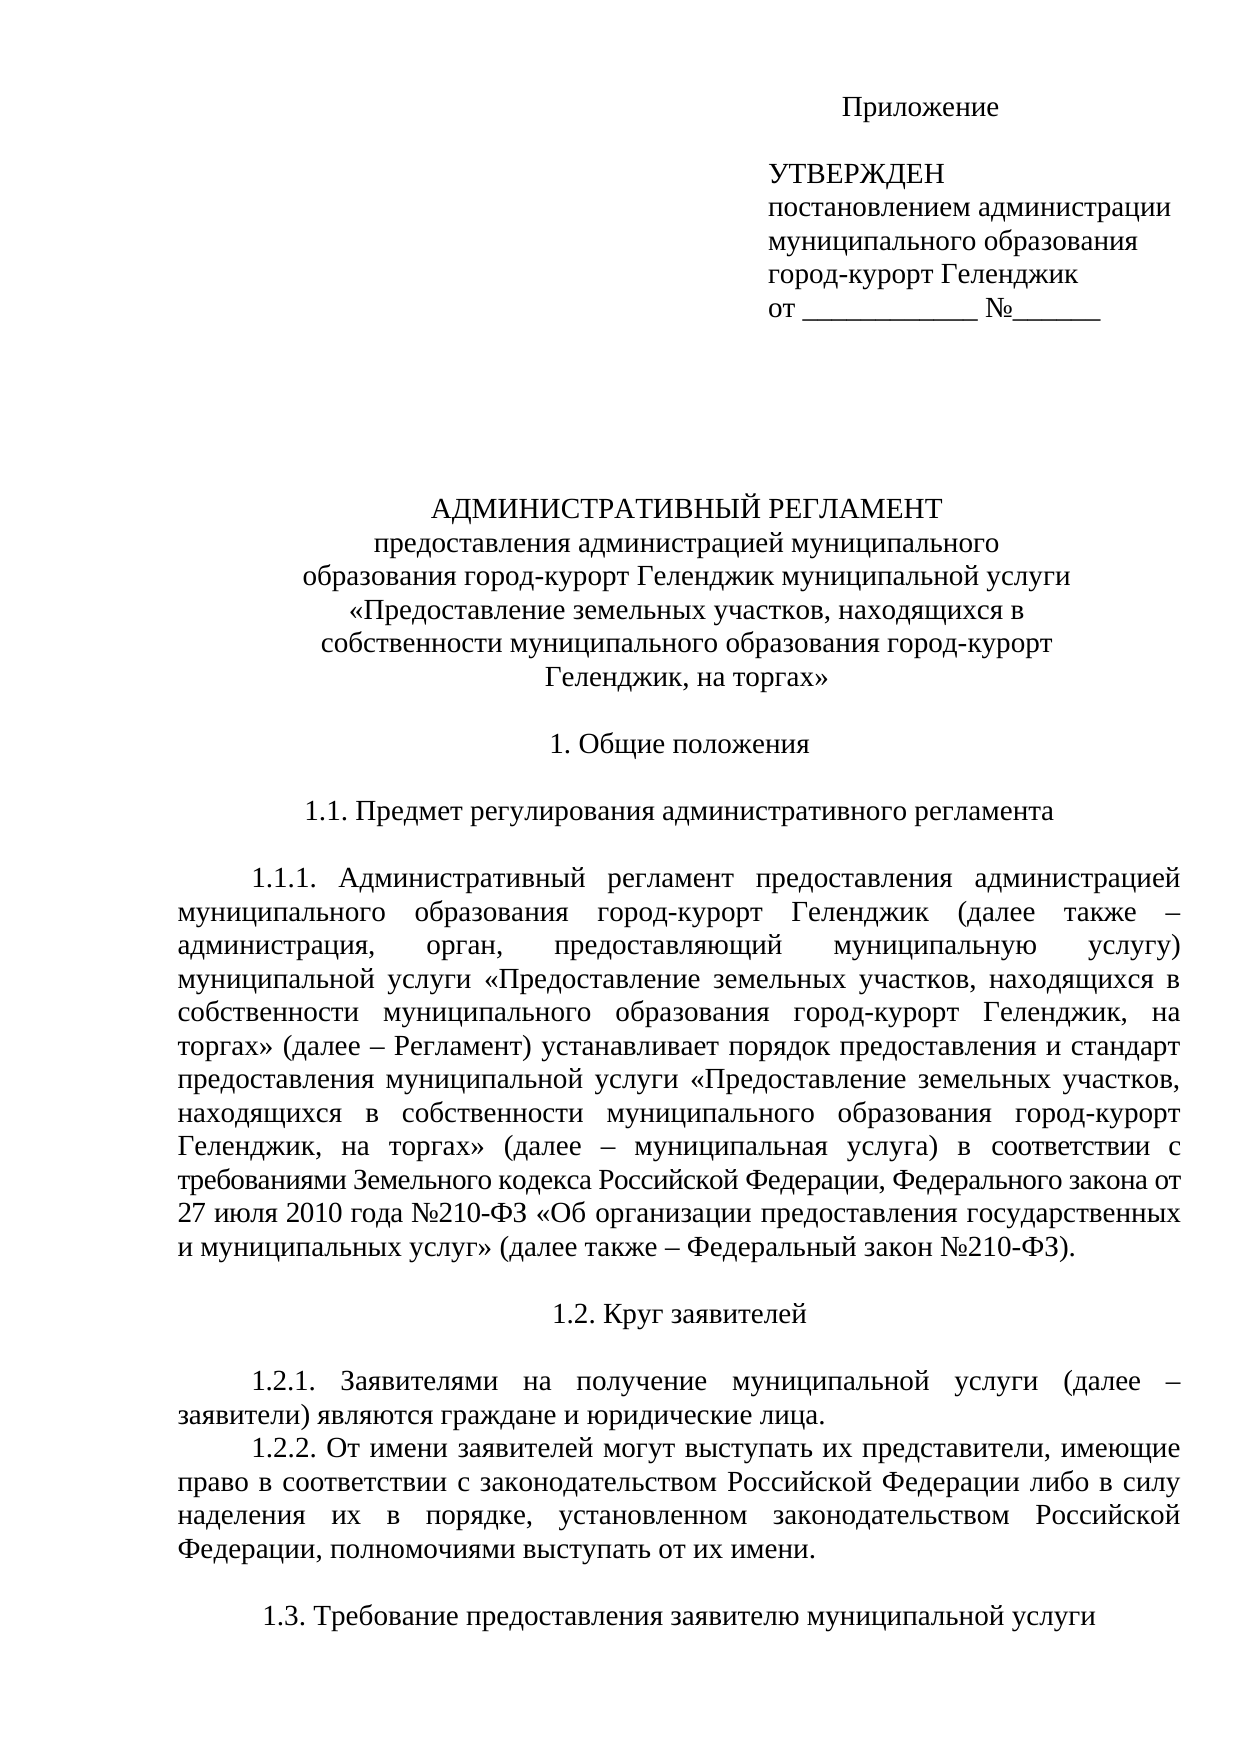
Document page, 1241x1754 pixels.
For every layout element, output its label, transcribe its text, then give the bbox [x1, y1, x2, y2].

text постановлением администрации [768, 189, 1181, 223]
text 1.3. Требование предоставления заявителю муниципальной услуги [177, 1598, 1181, 1632]
text УТВЕРЖДЕН [768, 156, 1181, 189]
text 1.2.2. От имени заявителей могут выступать их представители, имеющие право в соответствии с законодательством Российской Федерации либо в силу наделения их в порядке, установленном законодательством Российской Федерации, полномочиями выступать от их имени. [177, 1430, 1181, 1564]
text 1.1. Предмет регулирования административного регламента [177, 793, 1181, 827]
text муниципального образования [768, 223, 1181, 256]
text Приложение [768, 89, 1181, 122]
text предоставления администрацией муниципального [281, 525, 1093, 558]
text 1.1.1. Административный регламент предоставления администрацией муниципального образования город-курорт Геленджик (далее также – администрация, орган, предоставляющий муниципальную услугу) муниципальной услуги «Предоставление земельных участков, находящихся в собственности муниципального образования город-курорт Геленджик, на торгах» (далее – Регламент) устанавливает порядок предоставления и стандарт предоставления муниципальной услуги «Предоставление земельных участков, находящихся в собственности муниципального образования город-курорт Геленджик, на торгах» (далее – муниципальная услуга) в соответствии с требованиями Земельного кодекса Российской Федерации, Федерального закона от 27 июля 2010 года №210-ФЗ «Об организации предоставления государственных и муниципальных услуг» (далее также – Федеральный закон №210-ФЗ). [177, 860, 1181, 1263]
text 1. Общие положения [177, 726, 1181, 759]
text город-курорт Геленджик [768, 256, 1181, 290]
text АДМИНИСТРАТИВНЫЙ РЕГЛАМЕНТ [281, 491, 1093, 525]
text от ____________ №______ [768, 290, 1181, 323]
text 1.2.1. Заявителями на получение муниципальной услуги (далее – заявители) являются граждане и юридические лица. [177, 1363, 1181, 1430]
text образования город-курорт Геленджик муниципальной услуги [281, 558, 1093, 592]
text 1.2. Круг заявителей [177, 1296, 1181, 1330]
text «Предоставление земельных участков, находящихся в собственности муниципального образования город-курорт Геленджик, на торгах» [281, 592, 1093, 692]
